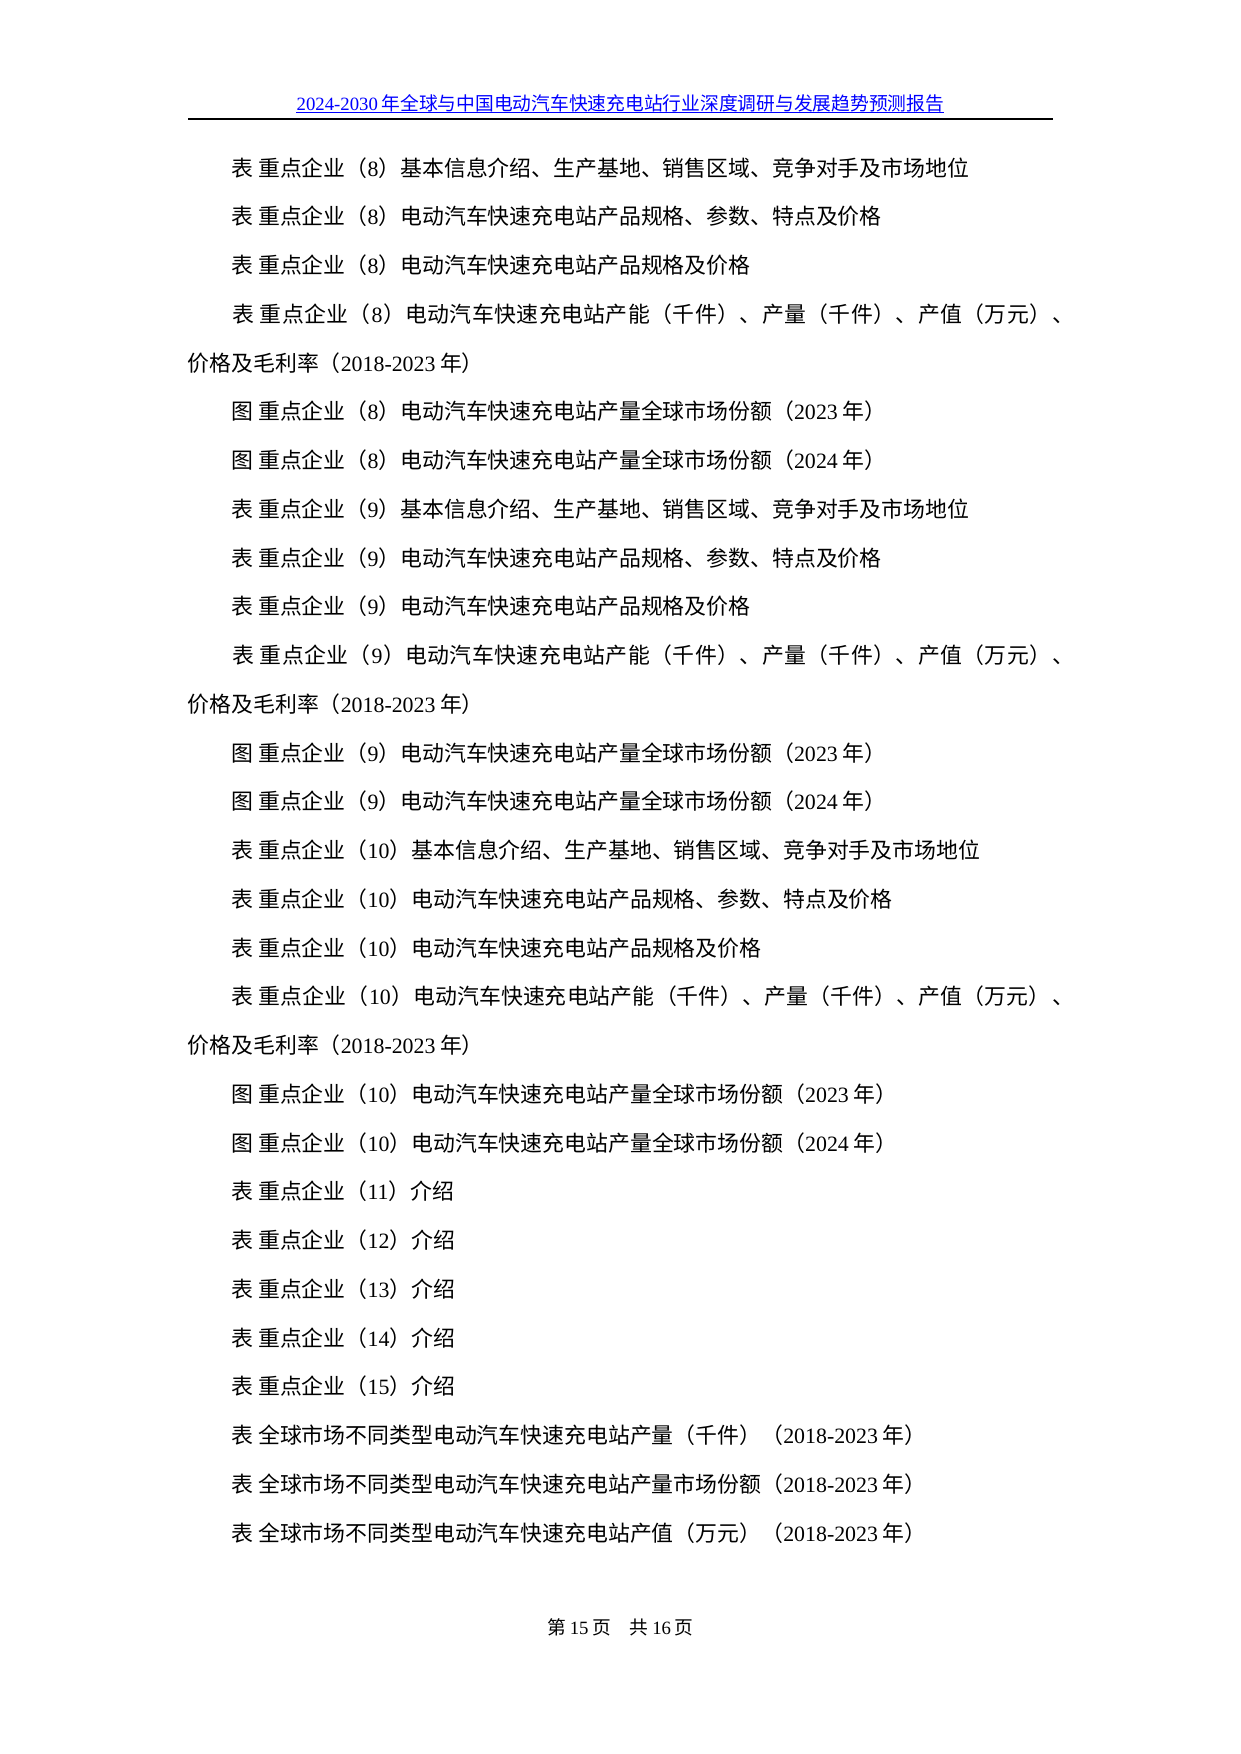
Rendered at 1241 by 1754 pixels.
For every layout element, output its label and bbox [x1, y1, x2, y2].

text [187, 150, 1053, 1548]
